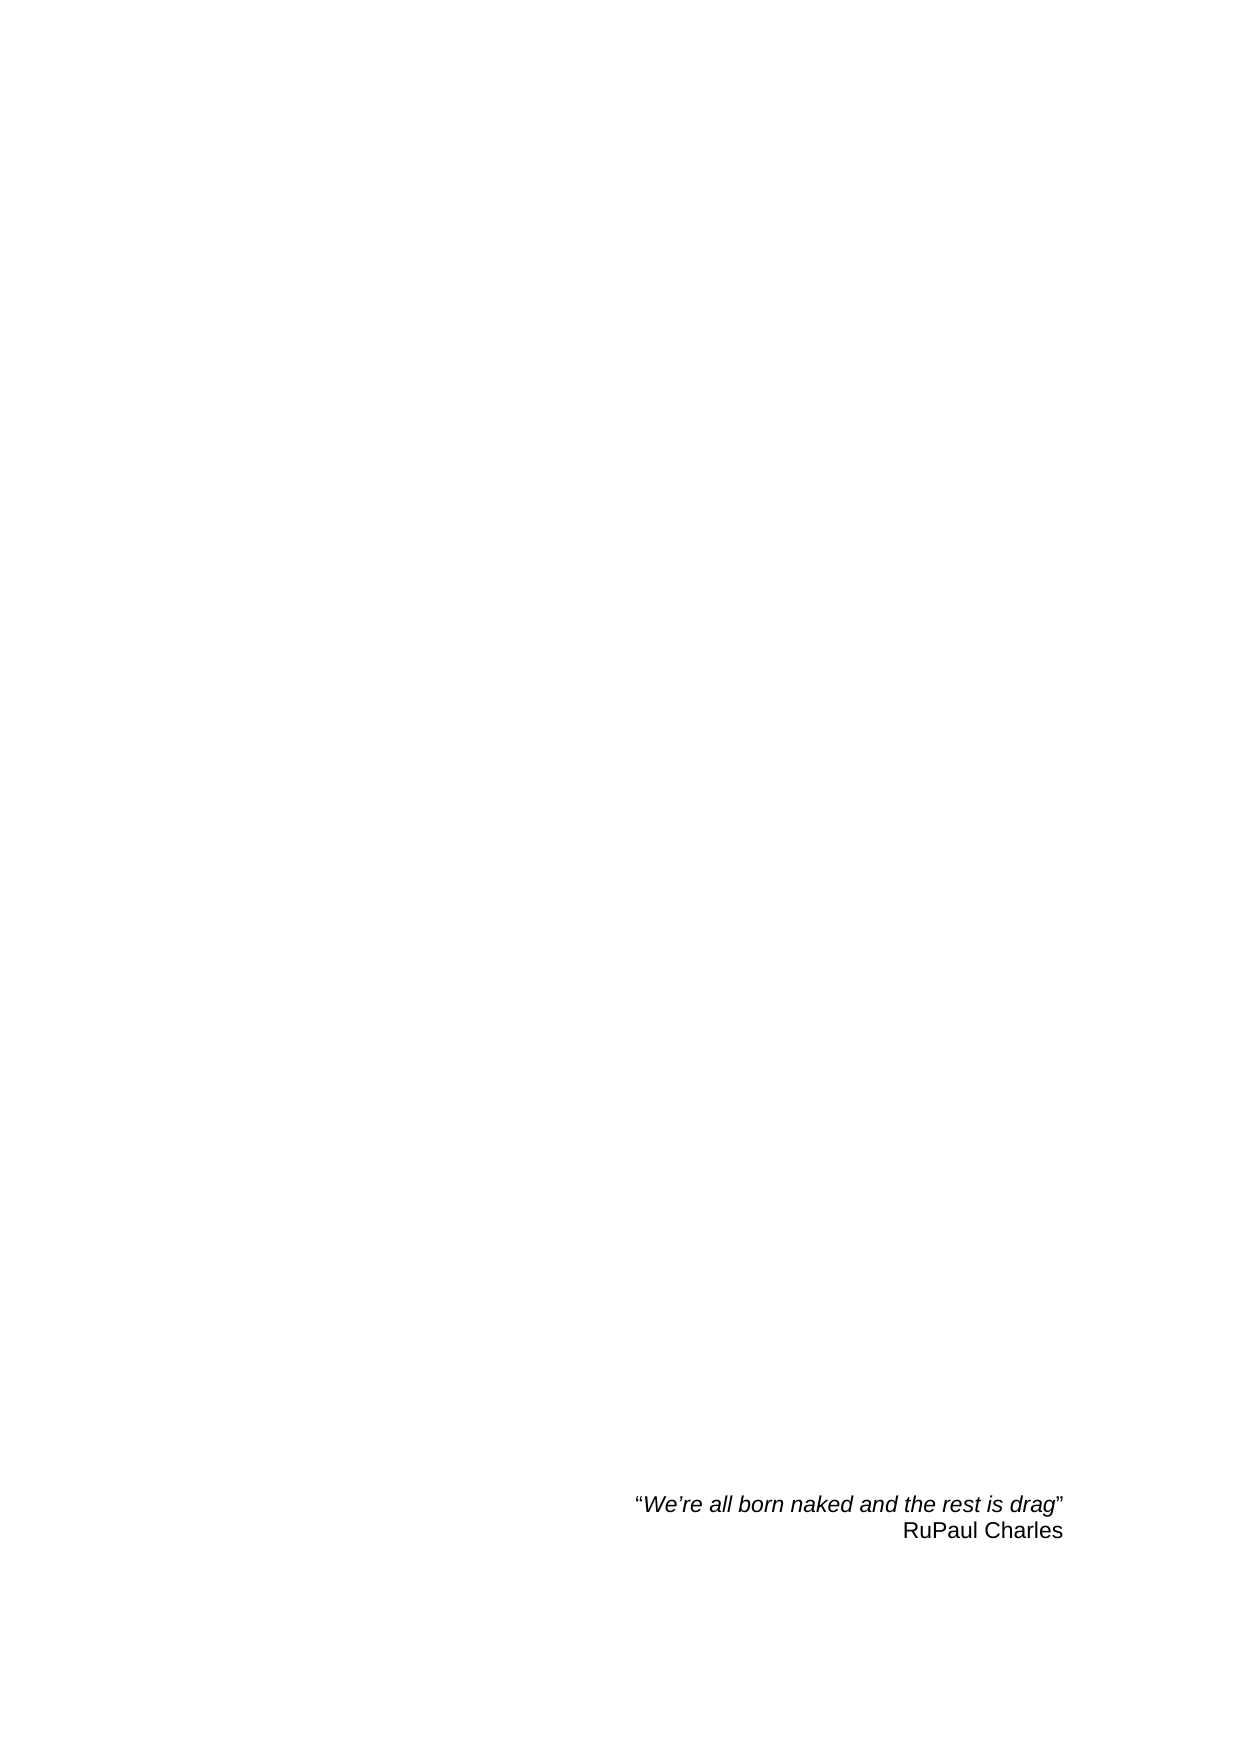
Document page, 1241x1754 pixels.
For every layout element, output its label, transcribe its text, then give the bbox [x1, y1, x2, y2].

list RuPaul Charles [118, 1517, 1063, 1544]
list “We’re all born naked and the rest is drag” [118, 1491, 1063, 1517]
